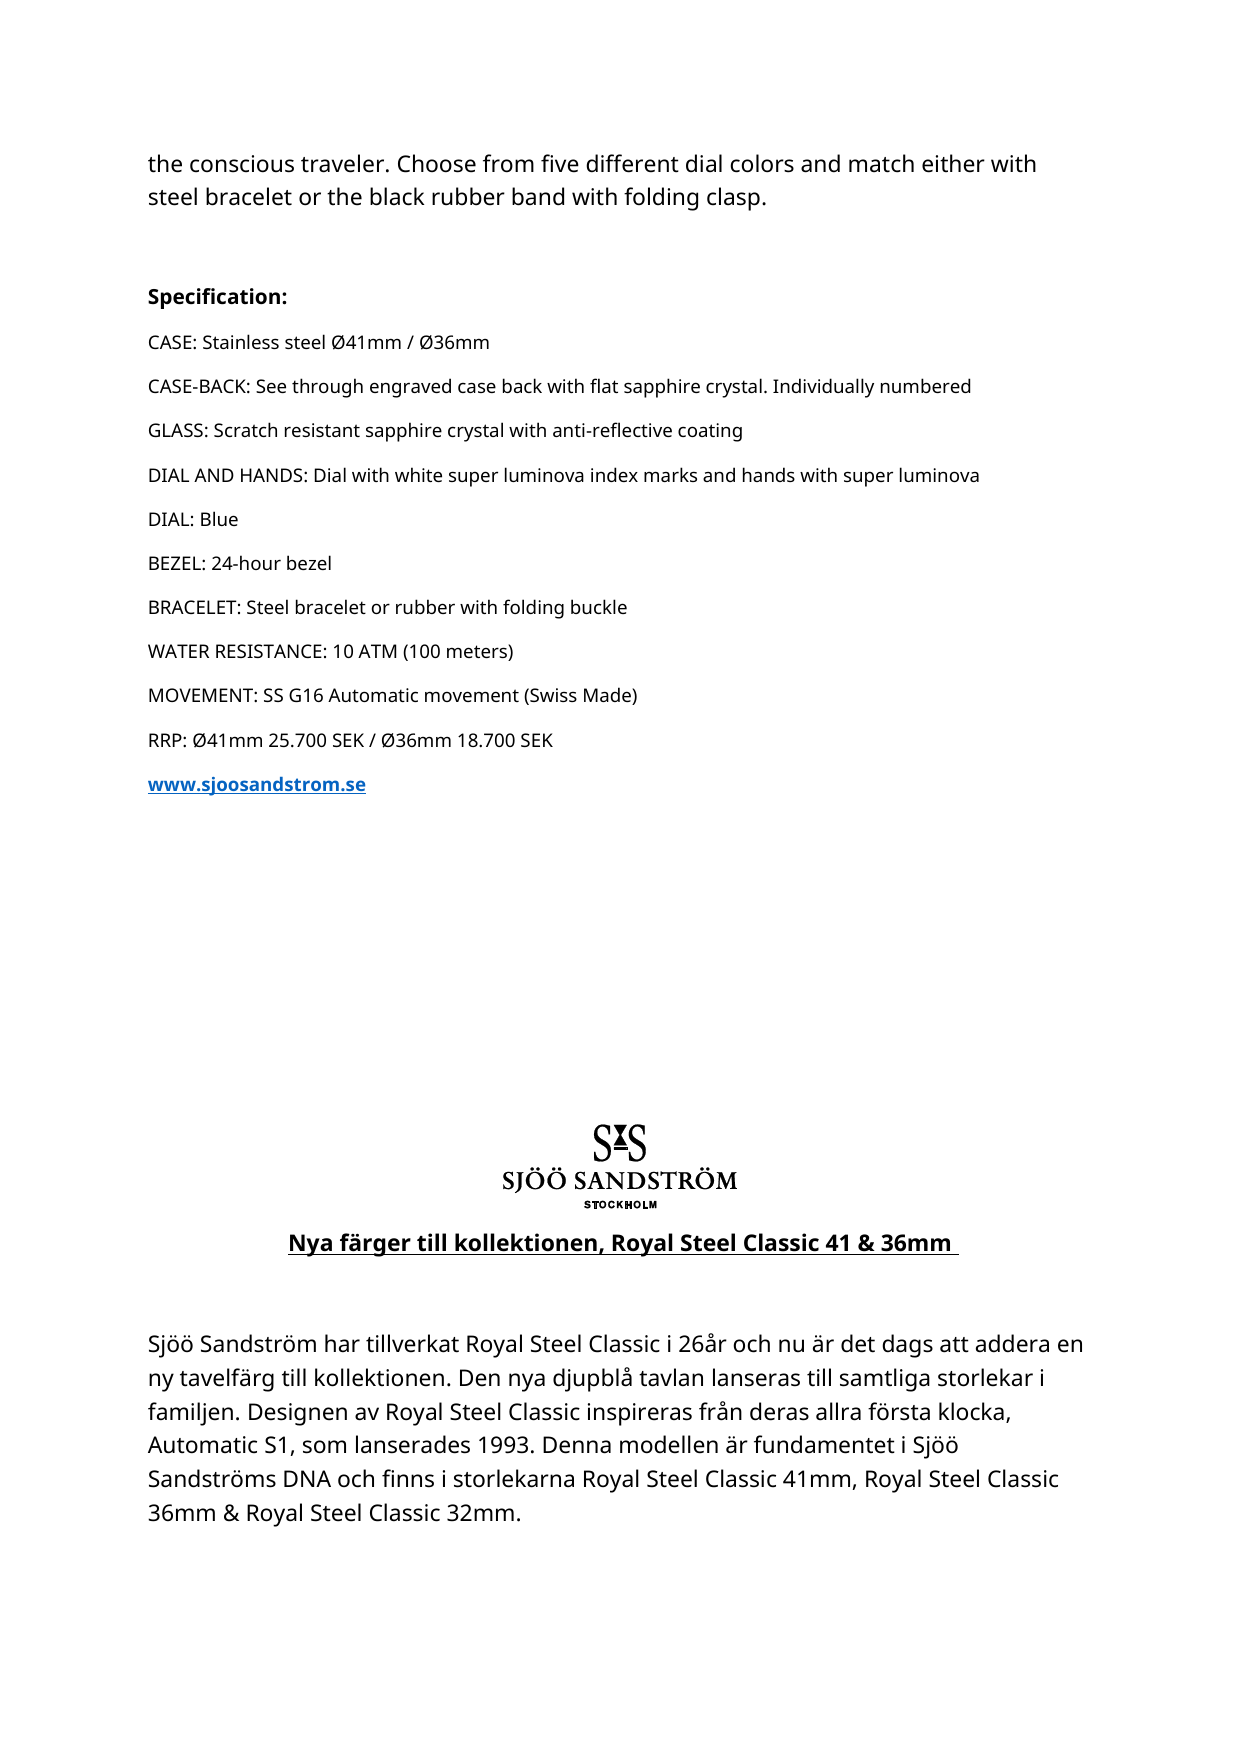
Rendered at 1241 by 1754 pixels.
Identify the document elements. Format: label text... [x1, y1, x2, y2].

text Specification: [148, 282, 1093, 311]
text Sjöö Sandström har tillverkat Royal Steel Classic i 26år och nu är det dags att addera en ny tavelfärg till kollektionen. Den nya djupblå tavlan lanseras till samtliga storlekar i familjen. Designen av Royal Steel Classic inspireras från deras allra första klocka, Automatic S1, som lanserades 1993. Denna modellen är fundamentet i Sjöö Sandströms DNA och finns i storlekarna Royal Steel Classic 41mm, Royal Steel Classic 36mm & Royal Steel Classic 32mm. [148, 1328, 1093, 1528]
text Nya färger till kollektionen, Royal Steel Classic 41 & 36mm [148, 1227, 1093, 1258]
text CASE-BACK: See through engraved case back with flat sapphire crystal. Individually numbered [148, 374, 1093, 399]
text GLASS: Scratch resistant sapphire crystal with anti-reflective coating [148, 418, 1093, 443]
text DIAL: Blue [148, 506, 1093, 532]
text www.sjoosandstrom.se [148, 771, 1093, 797]
text DIAL AND HANDS: Dial with white super luminova index marks and hands with super luminova [148, 462, 1093, 487]
text CASE: Stainless steel Ø41mm / Ø36mm [148, 329, 1093, 355]
text RRP: Ø41mm 25.700 SEK / Ø36mm 18.700 SEK [148, 727, 1093, 752]
text MOVEMENT: SS G16 Automatic movement (Swiss Made) [148, 683, 1093, 708]
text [148, 148, 1093, 213]
text BEZEL: 24-hour bezel [148, 550, 1093, 576]
text BRACELET: Steel bracelet or rubber with folding buckle [148, 594, 1093, 620]
text WATER RESISTANCE: 10 ATM (100 meters) [148, 639, 1093, 664]
